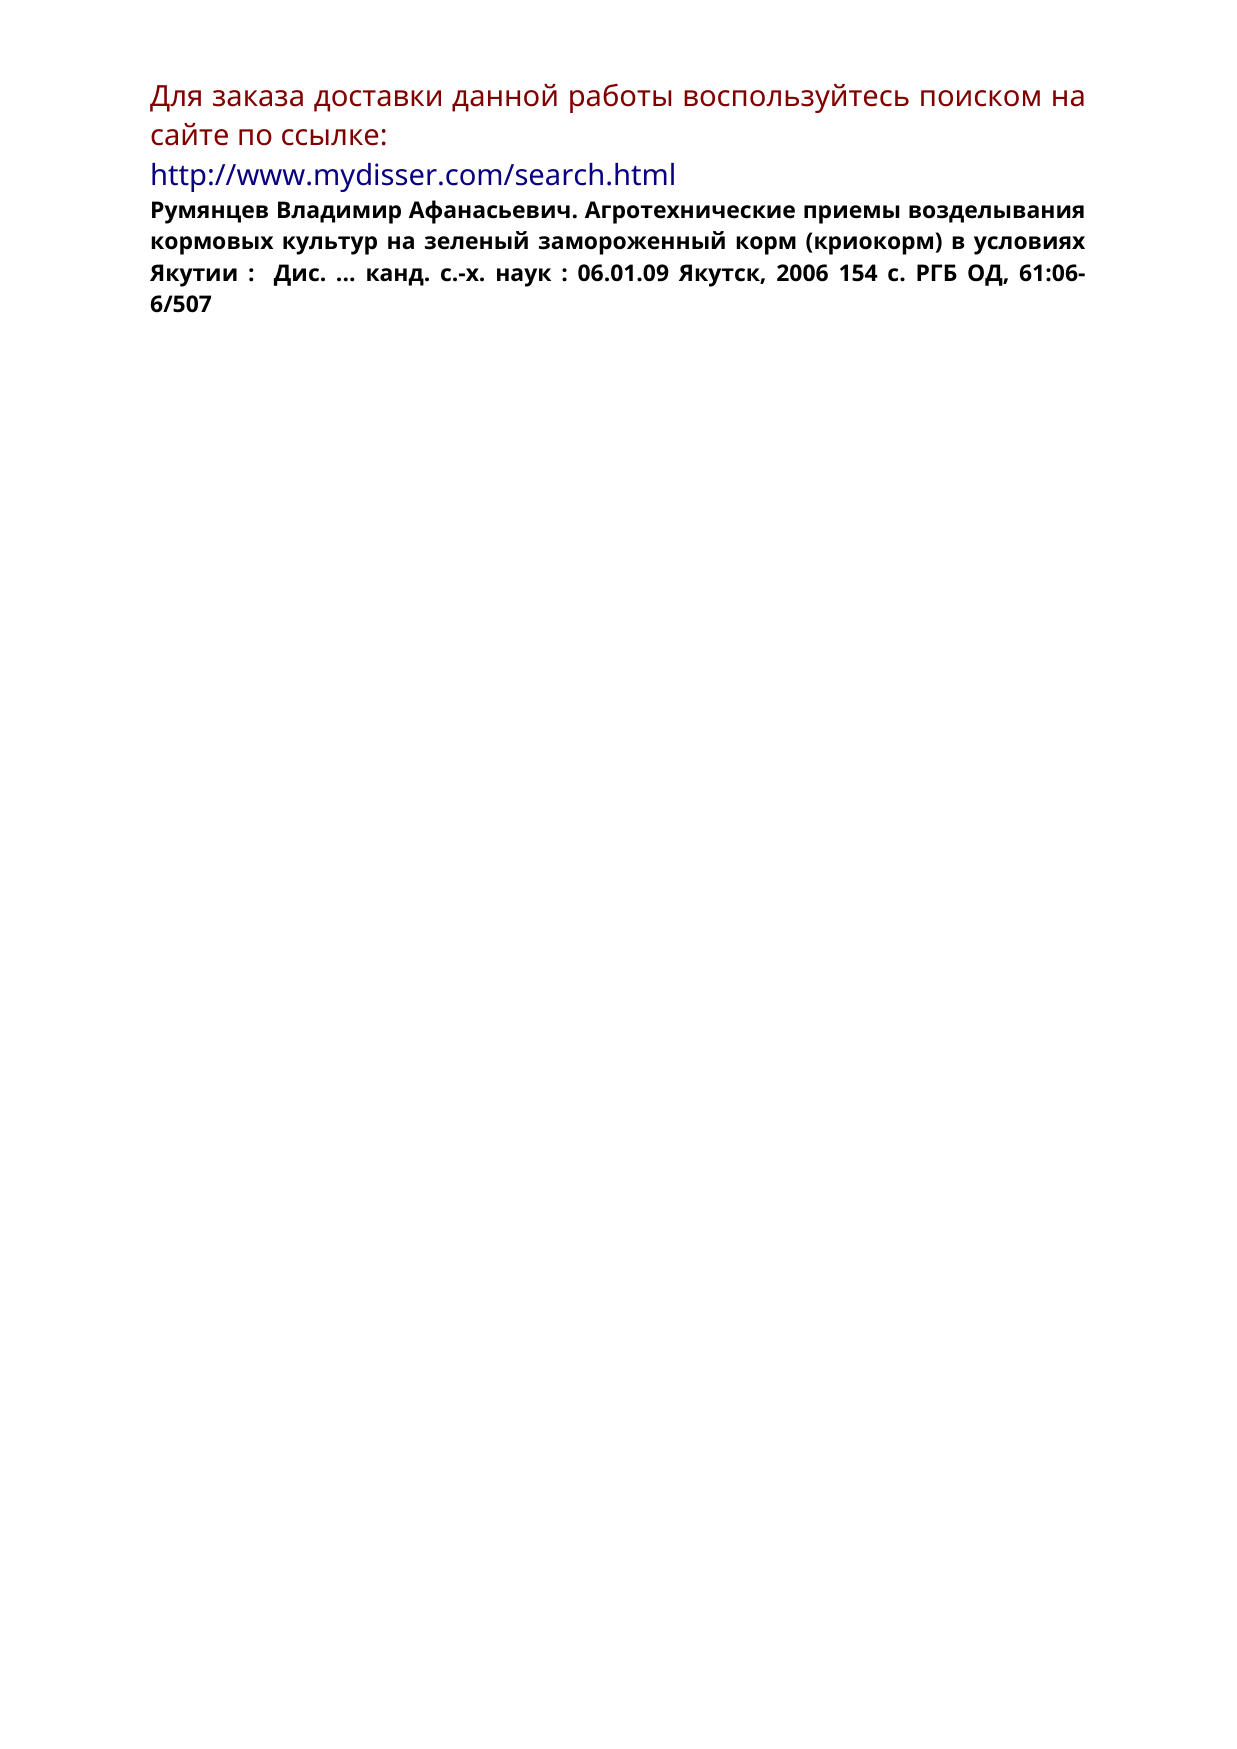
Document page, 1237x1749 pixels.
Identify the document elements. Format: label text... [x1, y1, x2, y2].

text Румянцев Владимир Афанасьевич. Агротехнические приемы возделывания кормовых культур на зеленый замороженный корм (криокорм) в условиях Якутии : Дис. ... канд. с.-х. наук : 06.01.09 Якутск, 2006 154 с. РГБ ОД, 61:06-6/507 [150, 194, 1086, 319]
